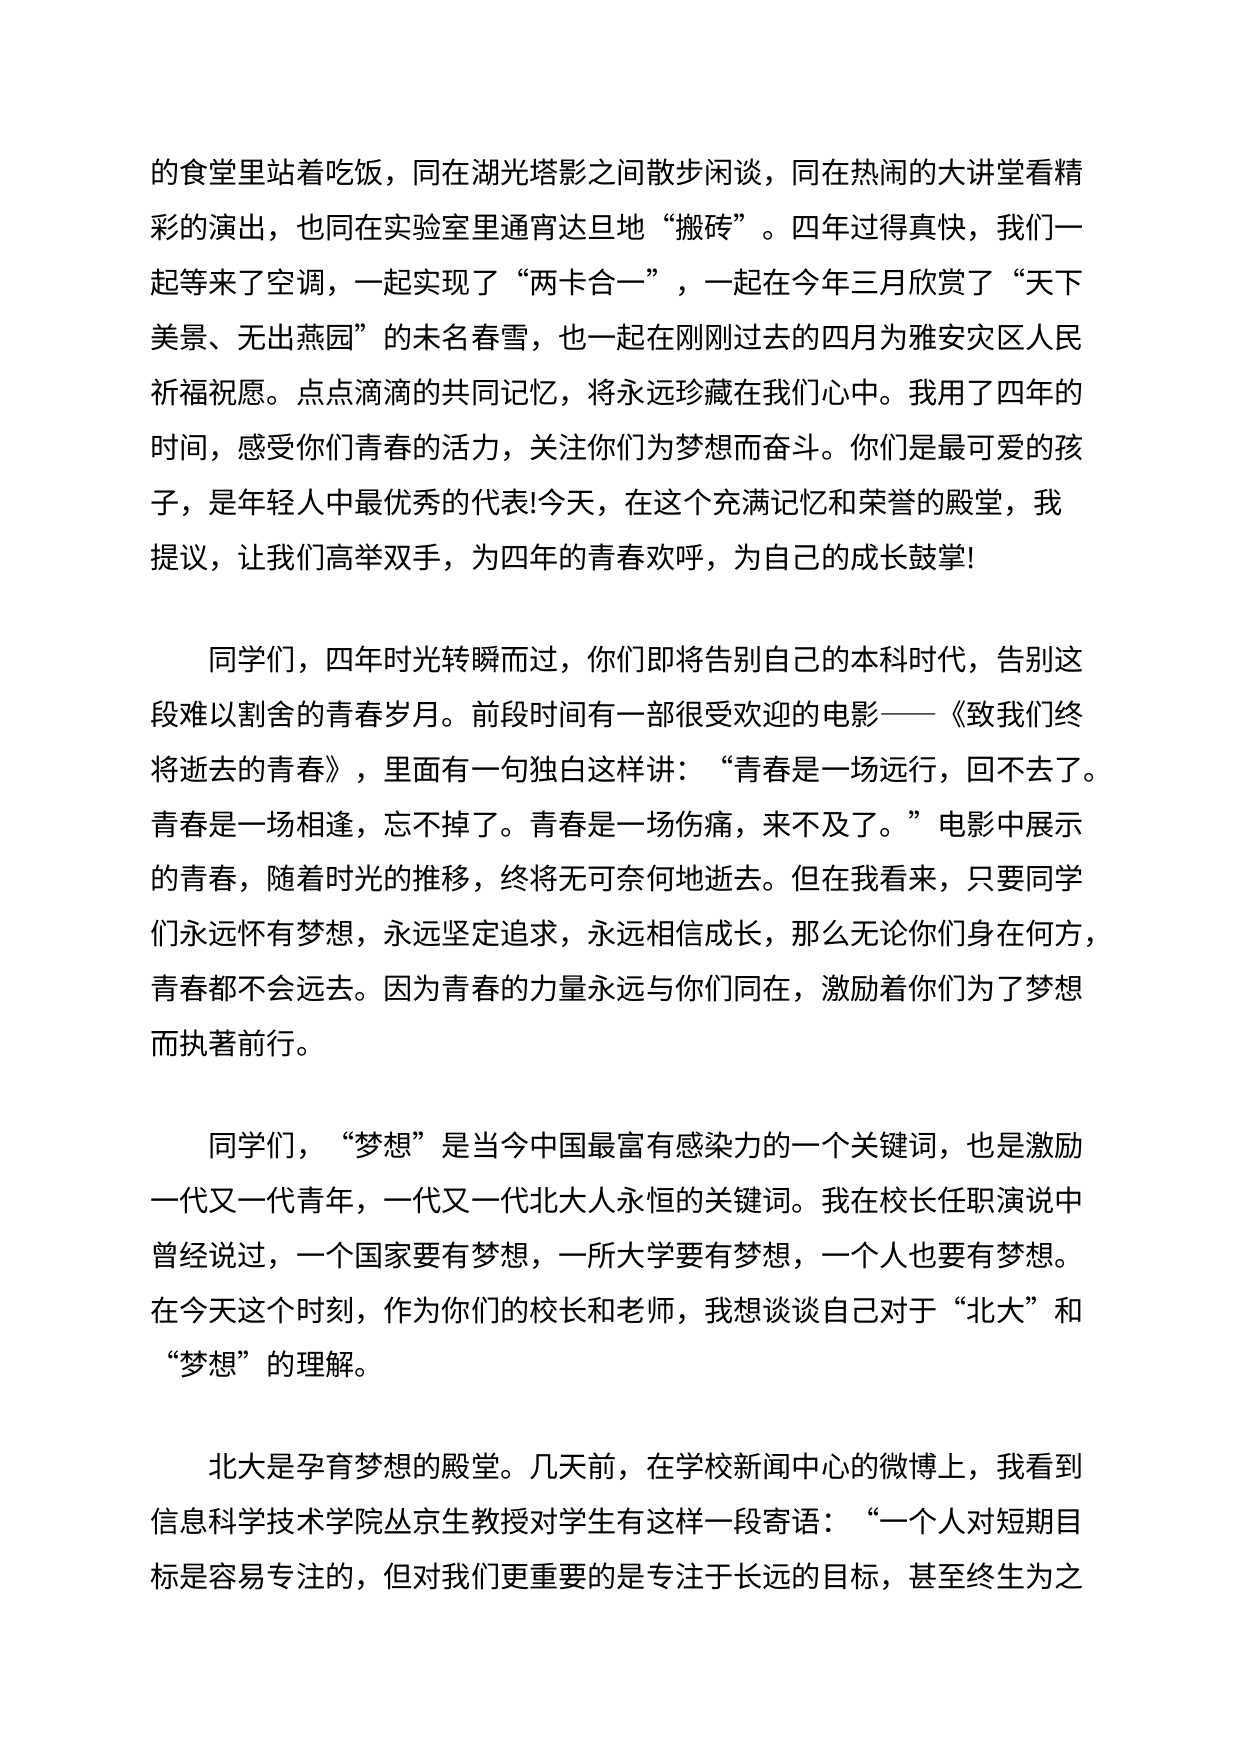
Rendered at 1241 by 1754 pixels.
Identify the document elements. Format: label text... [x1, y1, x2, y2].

text 同学们，四年时光转瞬而过，你们即将告别自己的本科时代，告别这段难以割舍的青春岁月。前段时间有一部很受欢迎的电影——《致我们终将逝去的青春》，里面有一句独白这样讲：“青春是一场远行，回不去了。青春是一场相逢，忘不掉了。青春是一场伤痛，来不及了。”电影中展示的青春，随着时光的推移，终将无可奈何地逝去。但在我看来，只要同学们永远怀有梦想，永远坚定追求，永远相信成长，那么无论你们身在何方，青春都不会远去。因为青春的力量永远与你们同在，激励着你们为了梦想而执著前行。 [150, 636, 1090, 1063]
text 同学们，“梦想”是当今中国最富有感染力的一个关键词，也是激励一代又一代青年，一代又一代北大人永恒的关键词。我在校长任职演说中曾经说过，一个国家要有梦想，一所大学要有梦想，一个人也要有梦想。在今天这个时刻，作为你们的校长和老师，我想谈谈自己对于“北大”和“梦想”的理解。 [150, 1122, 1090, 1384]
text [150, 1444, 1090, 1596]
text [150, 150, 1090, 577]
